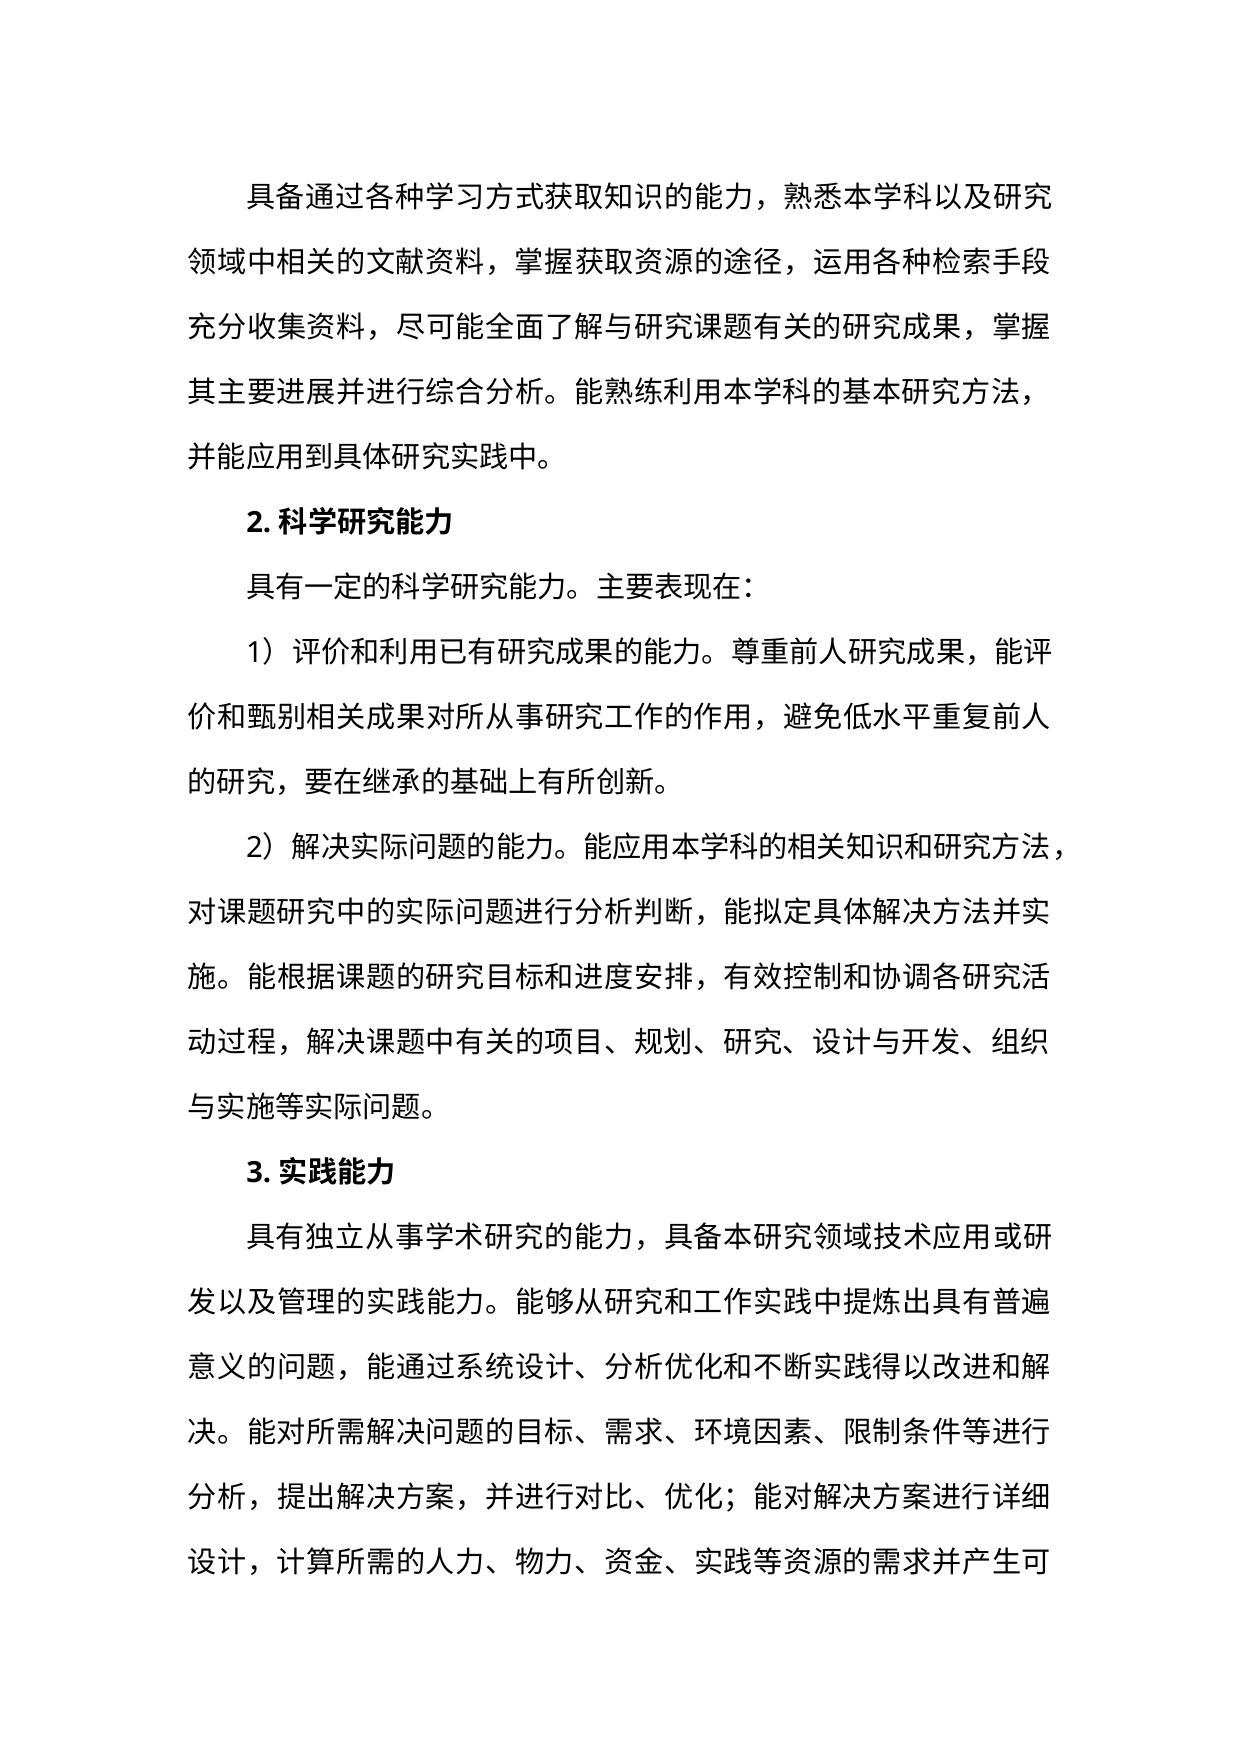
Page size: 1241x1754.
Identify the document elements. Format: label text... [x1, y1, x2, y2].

text 2）解决实际问题的能力。能应用本学科的相关知识和研究方法，对课题研究中的实际问题进行分析判断，能拟定具体解决方法并实施。能根据课题的研究目标和进度安排，有效控制和协调各研究活动过程，解决课题中有关的项目、规划、研究、设计与开发、组织与实施等实际问题。 [187, 812, 1053, 1137]
text 具备通过各种学习方式获取知识的能力，熟悉本学科以及研究领域中相关的文献资料，掌握获取资源的途径，运用各种检索手段充分收集资料，尽可能全面了解与研究课题有关的研究成果，掌握其主要进展并进行综合分析。能熟练利用本学科的基本研究方法，并能应用到具体研究实践中。 [187, 162, 1053, 487]
text 1）评价和利用已有研究成果的能力。尊重前人研究成果，能评价和甄别相关成果对所从事研究工作的作用，避免低水平重复前人的研究，要在继承的基础上有所创新。 [187, 617, 1053, 812]
text 2. 科学研究能力 [187, 487, 1053, 552]
text 3. 实践能力 [187, 1137, 1053, 1202]
text 具有一定的科学研究能力。主要表现在： [187, 552, 1053, 617]
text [187, 1202, 1053, 1592]
